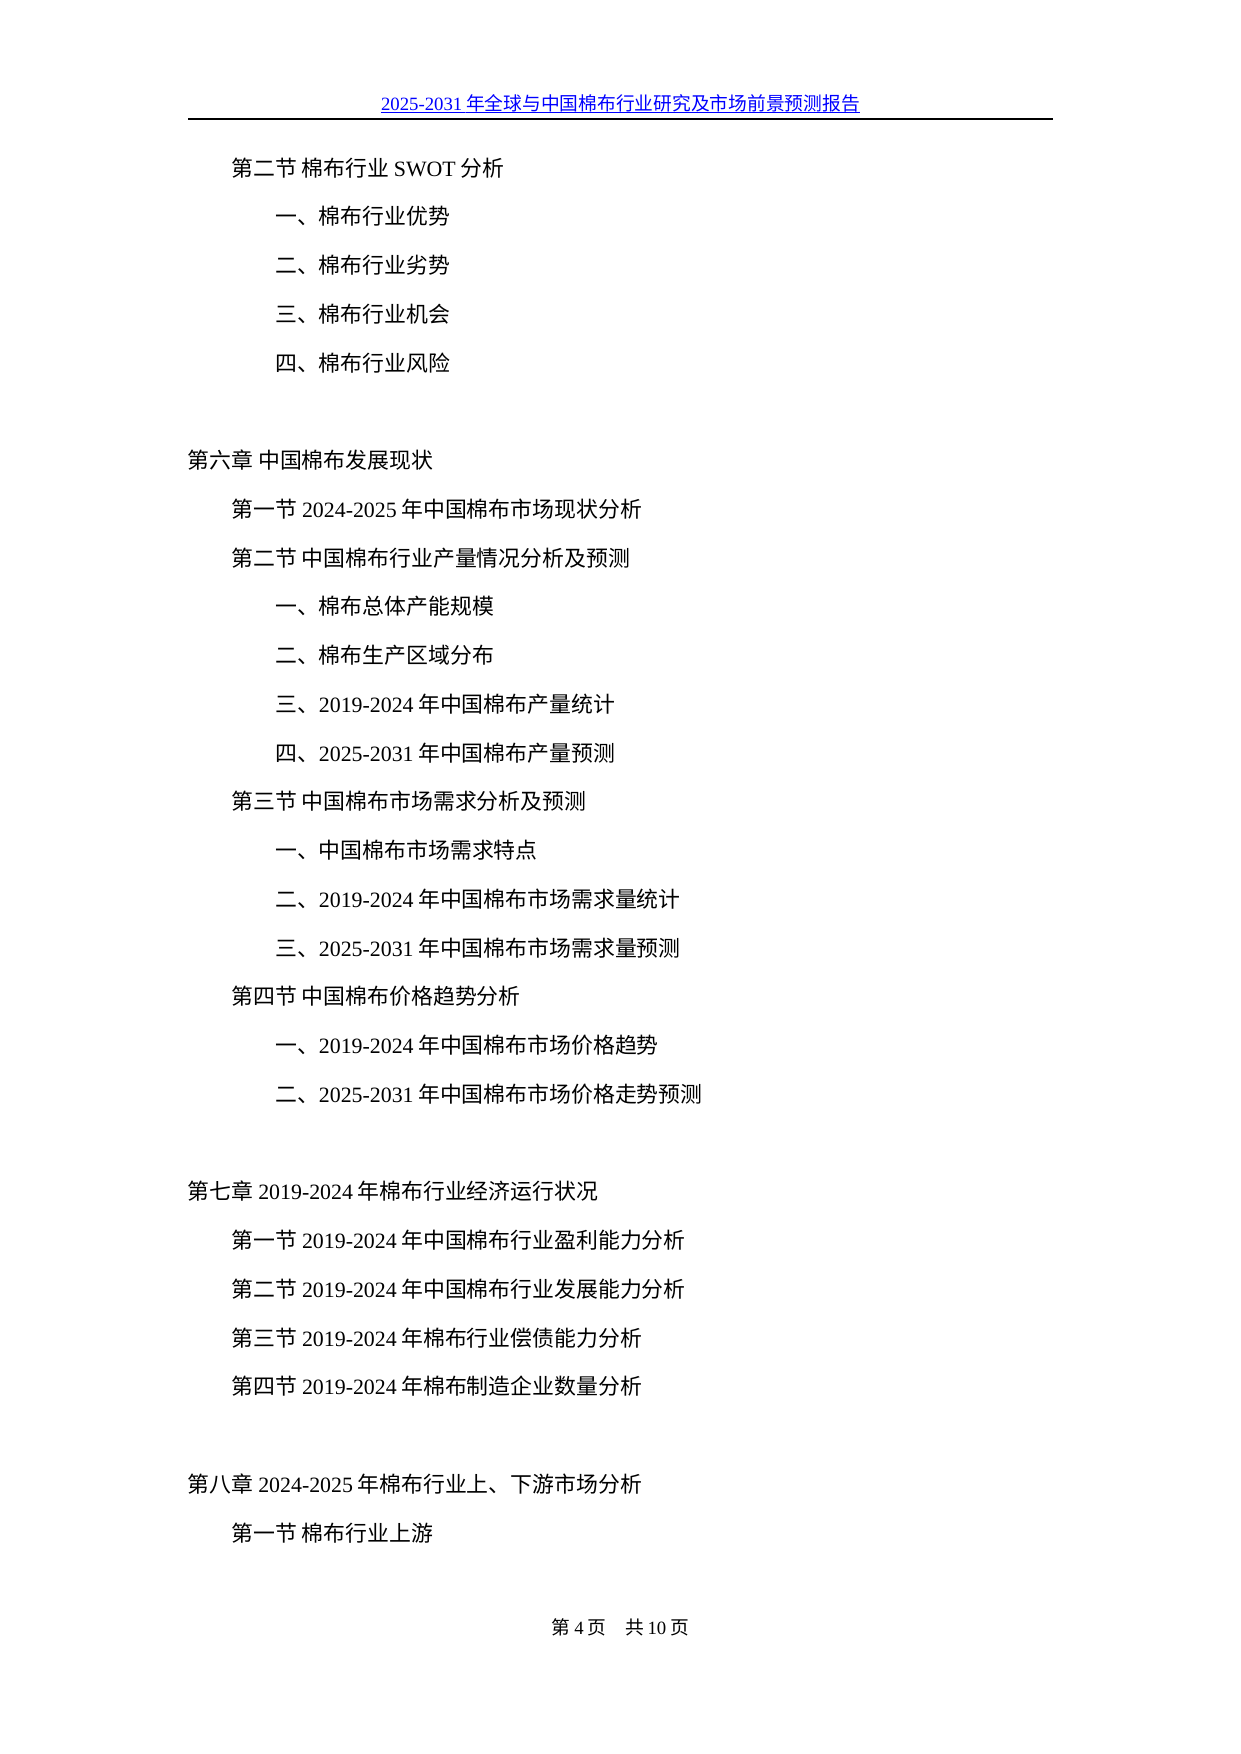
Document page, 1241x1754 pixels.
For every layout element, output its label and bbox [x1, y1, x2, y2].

text [187, 150, 1053, 1548]
